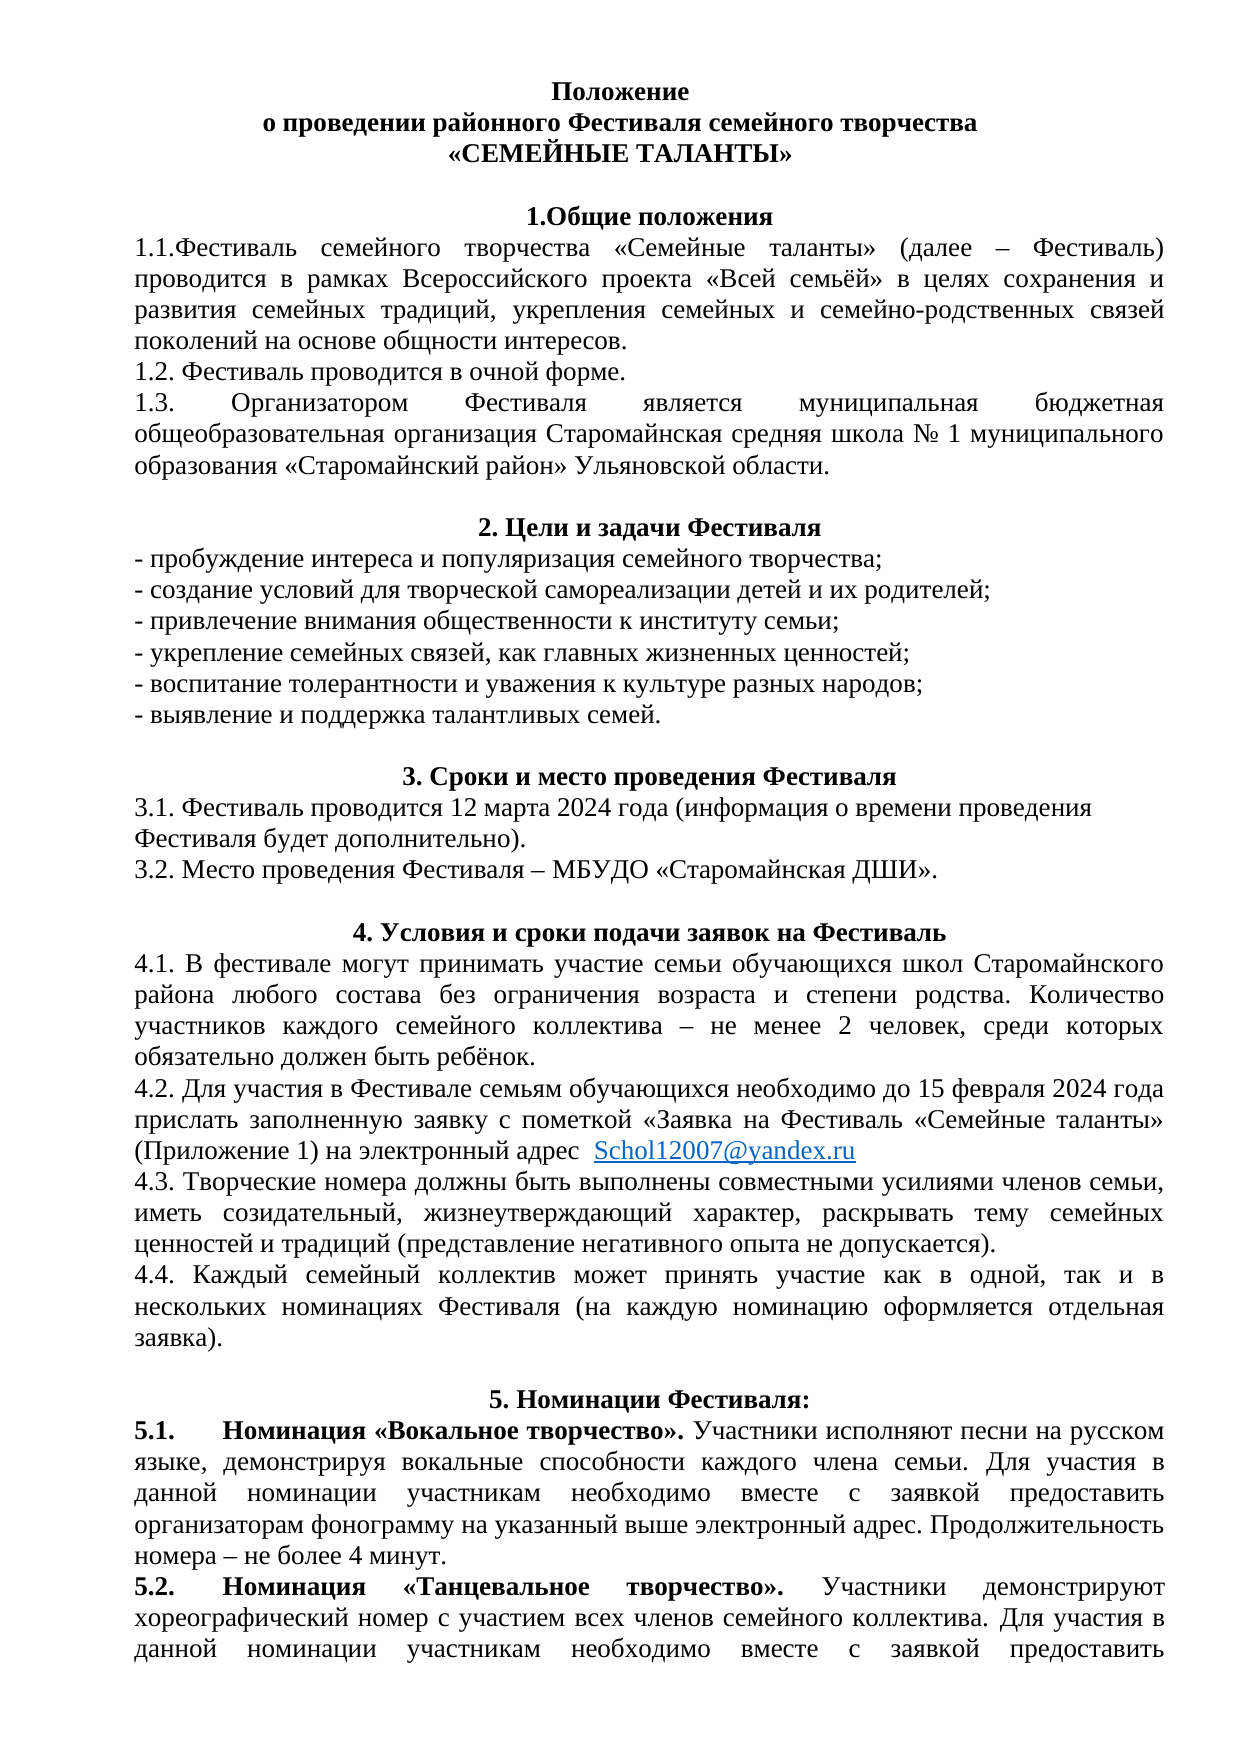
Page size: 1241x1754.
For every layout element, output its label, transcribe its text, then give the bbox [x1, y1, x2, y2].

text - привлечение внимания общественности к институту семьи; [134, 604, 1165, 636]
text 4.4. Каждый семейный коллектив может принять участие как в одной, так и в нескольких номинациях Фестиваля (на каждую номинацию оформляется отдельная заявка). [134, 1258, 1165, 1352]
text - создание условий для творческой самореализации детей и их родителей; [134, 573, 1165, 604]
text 1.1. Фестиваль семейного творчества «Семейные таланты» (далее – Фестиваль) проводится в рамках Всероссийского проекта «Всей семьёй» в целях сохранения и развития семейных традиций, укрепления семейных и семейно-родственных связей поколений на основе общности интересов. [134, 231, 1165, 355]
text 1.3. Организатором Фестиваля является муниципальная бюджетная общеобразовательная организация Старомайнская средняя школа № 1 муниципального образования «Старомайнский район» Ульяновской области. [134, 386, 1165, 480]
text 4.3. Творческие номера должны быть выполнены совместными усилиями членов семьи, иметь созидательный, жизнеутверждающий характер, раскрывать тему семейных ценностей и традиций (представление негативного опыта не допускается). [134, 1165, 1165, 1258]
text 5.1. Номинация «Вокальное творчество». Участники исполняют песни на русском языке, демонстрируя вокальные способности каждого члена семьи. Для участия в данной номинации участникам необходимо вместе с заявкой предоставить организаторам фонограмму на указанный выше электронный адрес. Продолжительность номера – не более 4 минут. [134, 1414, 1165, 1570]
text 1.2. Фестиваль проводится в очной форме. [134, 355, 1165, 386]
text «СЕМЕЙНЫЕ ТАЛАНТЫ» [75, 137, 1165, 168]
text 1.Общие положения [134, 199, 1165, 231]
text - выявление и поддержка талантливых семей. [134, 698, 1165, 729]
text - укрепление семейных связей, как главных жизненных ценностей; [134, 636, 1165, 667]
text 4. Условия и сроки подачи заявок на Фестиваль [134, 916, 1165, 947]
text 3.2. Место проведения Фестиваля – МБУДО «Старомайнская ДШИ». [134, 854, 1165, 885]
text 3. Сроки и место проведения Фестиваля [134, 760, 1165, 791]
text 2. Цели и задачи Фестиваля [134, 511, 1165, 542]
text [134, 1570, 1165, 1663]
text 4.1. В фестивале могут принимать участие семьи обучающихся школ Старомайнского района любого состава без ограничения возраста и степени родства. Количество участников каждого семейного коллектива – не менее 2 человек, среди которых обязательно должен быть ребёнок. [134, 947, 1165, 1072]
text 4.2. Для участия в Фестивале семьям обучающихся необходимо до 15 февраля 2024 года прислать заполненную заявку с пометкой «Заявка на Фестиваль «Семейные таланты» (Приложение 1) на электронный адрес Schol12007@yandex.ru [134, 1072, 1165, 1165]
text - пробуждение интереса и популяризация семейного творчества; [134, 542, 1165, 573]
text 3.1. Фестиваль проводится 12 марта 2024 года (информация о времени проведения Фестиваля будет дополнительно). [134, 791, 1165, 854]
text Положение [75, 75, 1165, 106]
text - воспитание толерантности и уважения к культуре разных народов; [134, 667, 1165, 698]
text 5. Номинации Фестиваля: [134, 1383, 1165, 1414]
text о проведении районного Фестиваля семейного творчества [75, 106, 1165, 137]
